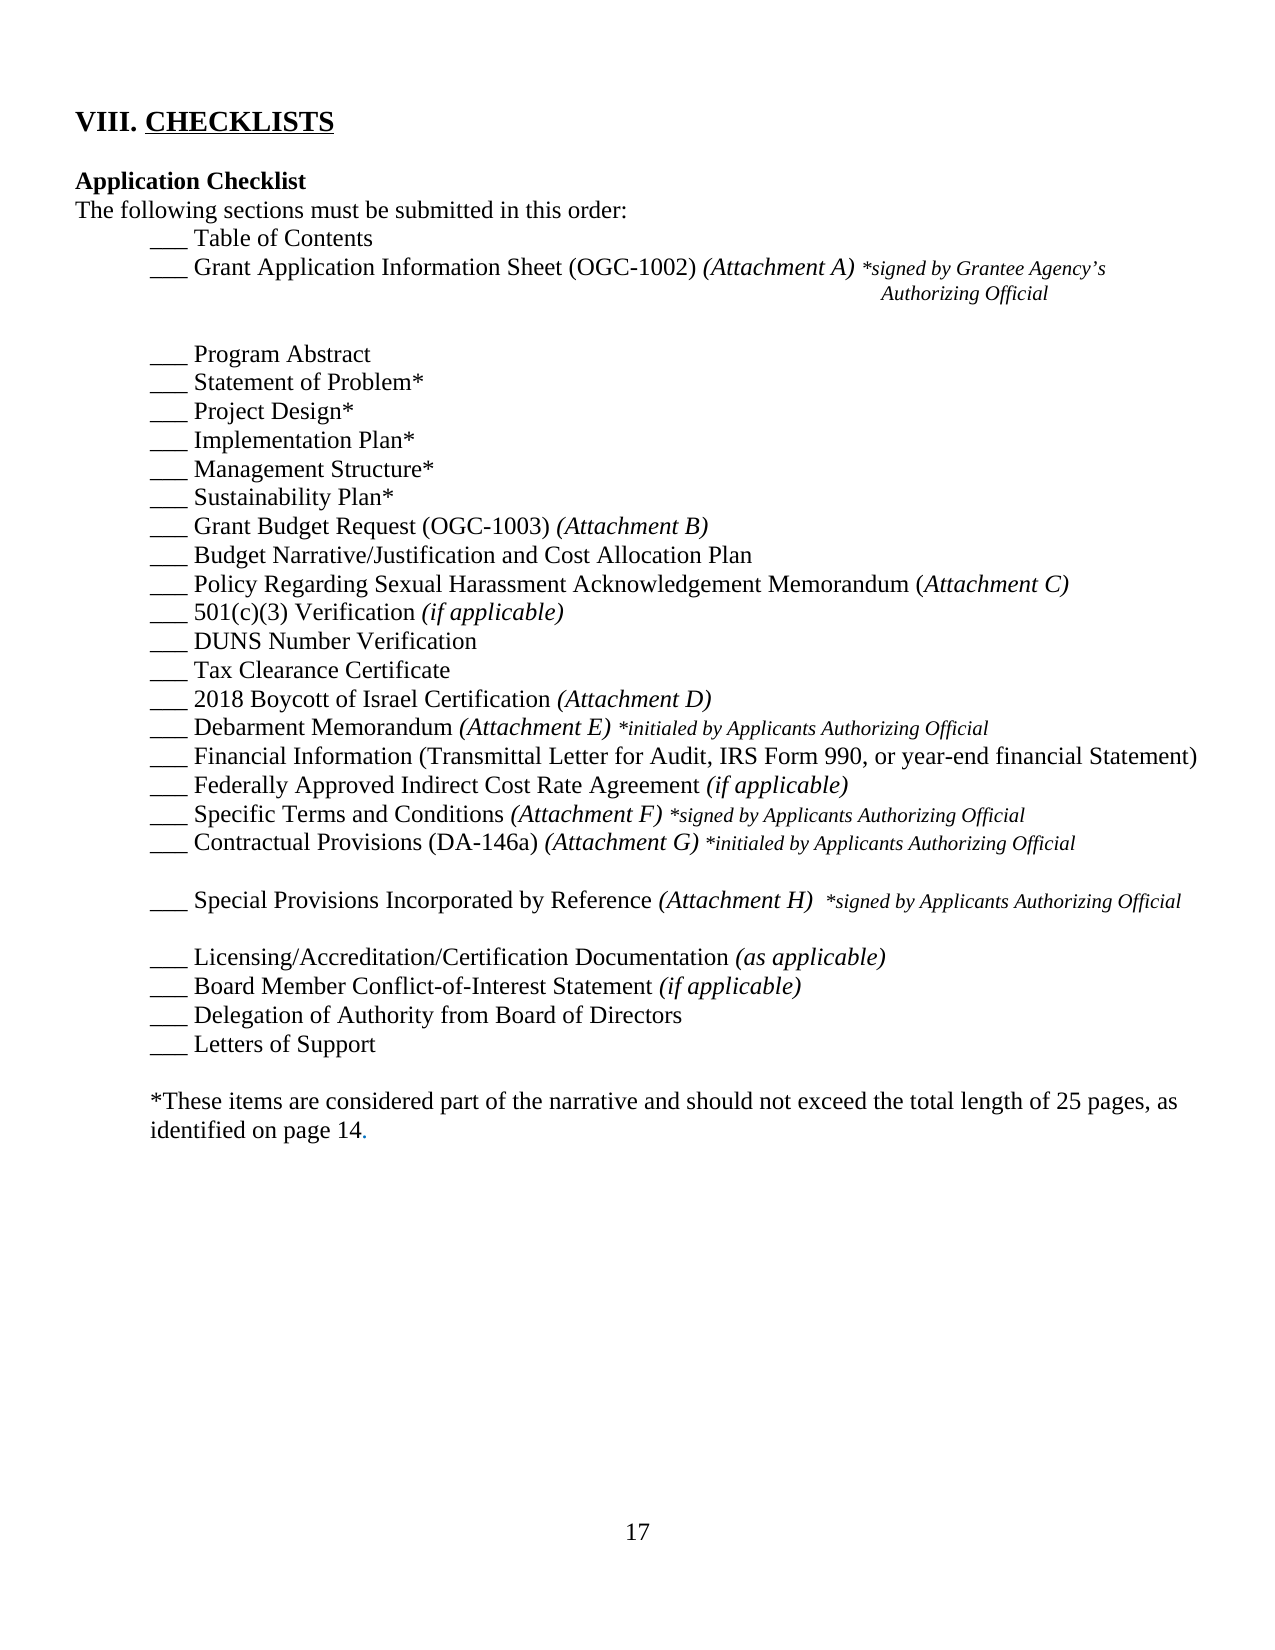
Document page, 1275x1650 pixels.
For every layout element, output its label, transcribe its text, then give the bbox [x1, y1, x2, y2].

text ___ Project Design* [150, 396, 1200, 425]
text ___ 501(c)(3) Verification (if applicable) [150, 597, 1200, 626]
text ___ Sustainability Plan* [150, 482, 1200, 511]
text ___ Tax Clearance Certificate [150, 655, 1200, 684]
text ___ Debarment Memorandum (Attachment E) *initialed by Applicants Authorizing Official [150, 712, 1200, 741]
text ___ Table of Contents [150, 223, 1200, 252]
text ___ Implementation Plan* [150, 425, 1200, 454]
text ___ Licensing/Accreditation/Certification Documentation (as applicable) [150, 942, 1200, 971]
text ___ 2018 Boycott of Israel Certification (Attachment D) [150, 684, 1200, 712]
text The following sections must be submitted in this order: [75, 195, 1200, 223]
text ___ Policy Regarding Sexual Harassment Acknowledgement Memorandum (Attachment C) [150, 569, 1200, 597]
text Application Checklist [75, 166, 1200, 195]
text Authorizing Official [150, 281, 1200, 339]
text ___ Grant Application Information Sheet (OGC-1002) (Attachment A) *signed by Grantee Agency’s [150, 252, 1200, 281]
text ___ Special Provisions Incorporated by Reference (Attachment H) *signed by Applicants Authorizing Official [150, 885, 1200, 942]
text ___ Grant Budget Request (OGC-1003) (Attachment B) [150, 511, 1200, 540]
text ___ DUNS Number Verification [150, 626, 1200, 655]
text ___ Specific Terms and Conditions (Attachment F) *signed by Applicants Authorizing Official [150, 799, 1200, 827]
text ___ Program Abstract [150, 339, 1200, 367]
text ___ Financial Information (Transmittal Letter for Audit, IRS Form 990, or year-end financial Statement) [150, 741, 1200, 770]
text ___ Statement of Problem* [150, 367, 1200, 396]
text ___ Federally Approved Indirect Cost Rate Agreement (if applicable) [150, 770, 1200, 799]
text ___ Management Structure* [150, 454, 1200, 482]
subtitle VIII. CHECKLISTS [75, 104, 1200, 137]
text *These items are considered part of the narrative and should not exceed the total length of 25 pages, as identified on page 14. [150, 1086, 1200, 1144]
text ___ Board Member Conflict-of-Interest Statement (if applicable) ___ Delegation of Authority from Board of Directors ___ Letters of Support [150, 971, 1200, 1057]
text ___ Contractual Provisions (DA-146a) (Attachment G) *initialed by Applicants Authorizing Official [150, 827, 1200, 885]
text ___ Budget Narrative/Justification and Cost Allocation Plan [150, 540, 1200, 569]
